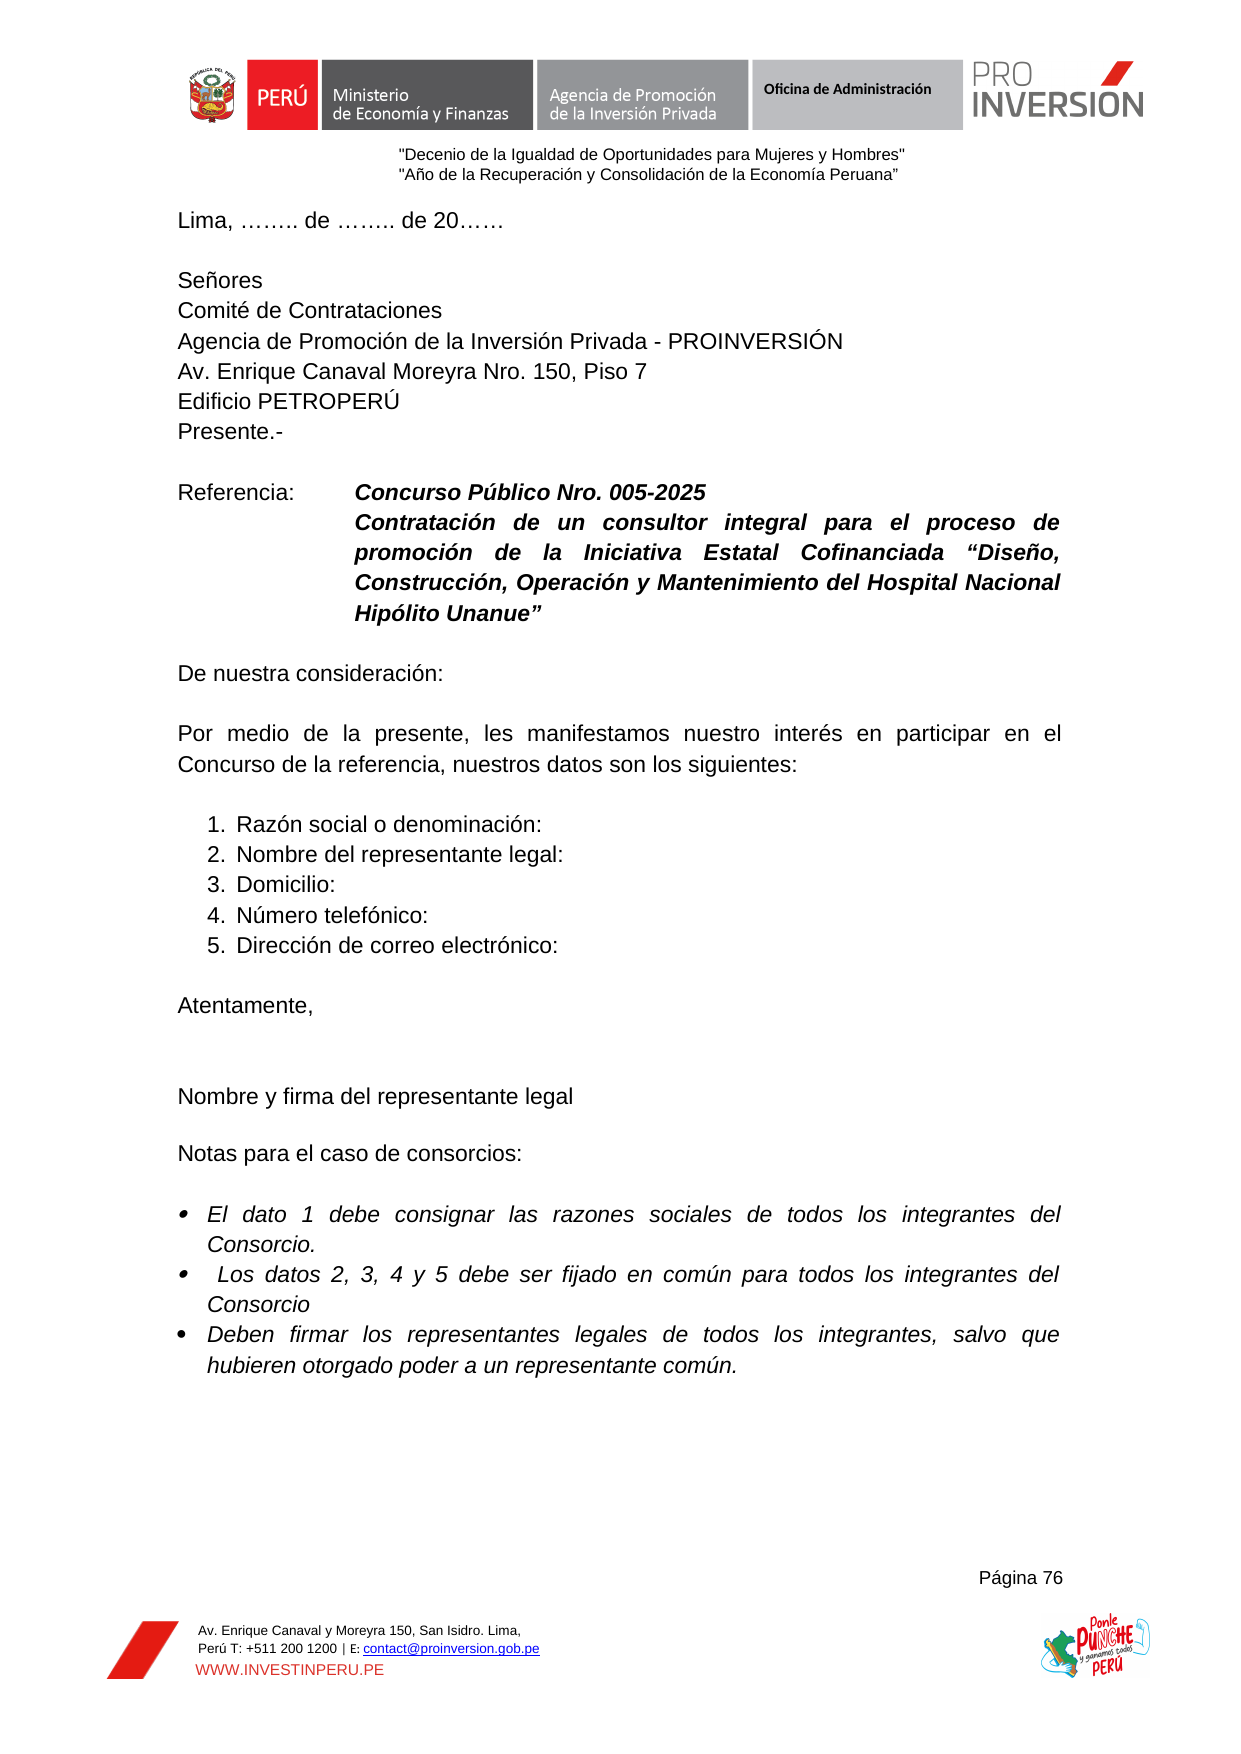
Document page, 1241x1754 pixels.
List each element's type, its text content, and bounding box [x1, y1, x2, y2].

text De nuestra consideración: [177, 660, 1063, 686]
list Dirección de correo electrónico: [207, 932, 1063, 958]
text Edificio PETROPERÚ [177, 388, 1063, 414]
list Razón social o denominación: [207, 811, 1063, 837]
list Nombre del representante legal: [207, 841, 1063, 867]
picture [106, 1621, 179, 1679]
text Presente.- [177, 418, 1063, 444]
picture [973, 61, 1143, 117]
text Atentamente, [177, 992, 1063, 1018]
text Comité de Contrataciones [177, 297, 1063, 324]
text Referencia: Concurso Público Nro. 005-2025 [177, 479, 1063, 505]
list El dato 1 debe consignar las razones sociales de todos los integrantes del Consorcio. [177, 1201, 1063, 1257]
text Por medio de la presente, les manifestamos nuestro interés en participar en el Concurso de la referencia, nuestros datos son los siguientes: [177, 720, 1063, 777]
text Señores [177, 267, 1063, 293]
picture [177, 59, 964, 130]
text Agencia de Promoción de la Inversión Privada - PROINVERSIÓN [177, 328, 1063, 354]
list Deben firmar los representantes legales de todos los integrantes, salvo que hubieren otorgado poder a un representante común. [177, 1321, 1063, 1378]
list Número telefónico: [207, 902, 1063, 928]
picture [1041, 1613, 1150, 1678]
text Contratación de un consultor integral para el proceso de promoción de la Iniciativa Estatal Cofinanciada “Diseño, Construcción, Operación y Mantenimiento del Hospital Nacional Hipólito Unanue” [354, 509, 1063, 626]
text Lima, …….. de …….. de 20…… [177, 207, 1063, 233]
text Av. Enrique Canaval Moreyra Nro. 150, Piso 7 [177, 358, 1063, 384]
list Los datos 2, 3, 4 y 5 debe ser fijado en común para todos los integrantes del Consorcio [177, 1261, 1063, 1317]
list Domicilio: [207, 871, 1063, 898]
text Notas para el caso de consorcios: [177, 1140, 1063, 1166]
text Nombre y firma del representante legal [177, 1083, 1063, 1109]
